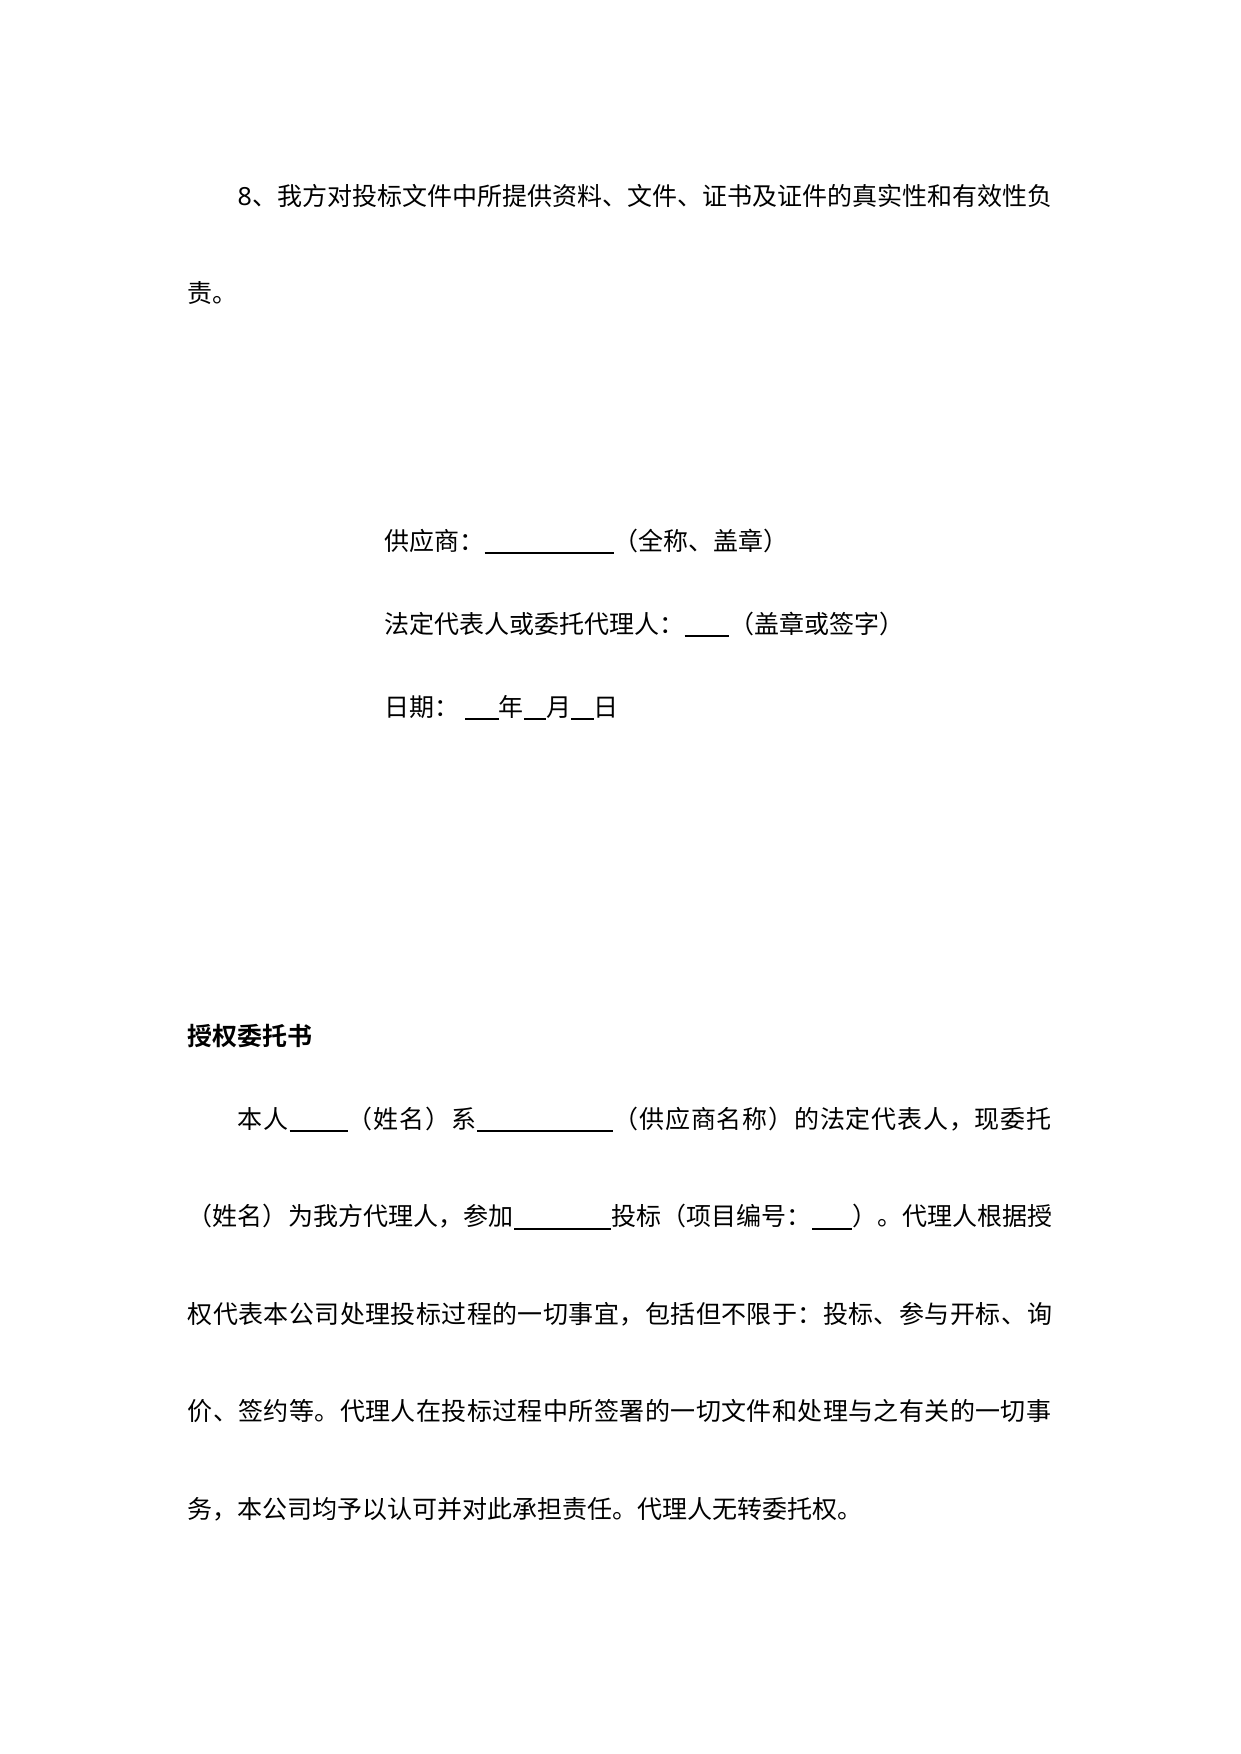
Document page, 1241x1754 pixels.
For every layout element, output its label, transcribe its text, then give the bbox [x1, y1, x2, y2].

text 授权委托书 [187, 1002, 1053, 1067]
text 法定代表人或委托代理人： （盖章或签字） [384, 590, 1053, 655]
text 日期： 年 月 日 [384, 673, 1053, 738]
text 本人 （姓名）系 （供应商名称）的法定代表人，现委托 （姓名）为我方代理人，参加 投标（项目编号： ）。代理人根据授权代表本公司处理投标过程的一切事宜，包括但不限于：投标、参与开标、询价、签约等。代理人在投标过程中所签署的一切文件和处理与之有关的一切事务，本公司均予以认可并对此承担责任。代理人无转委托权。 [187, 1085, 1053, 1540]
text 供应商： （全称、盖章） [384, 507, 1053, 572]
text 8、我方对投标文件中所提供资料、文件、证书及证件的真实性和有效性负责。 [187, 162, 1053, 324]
